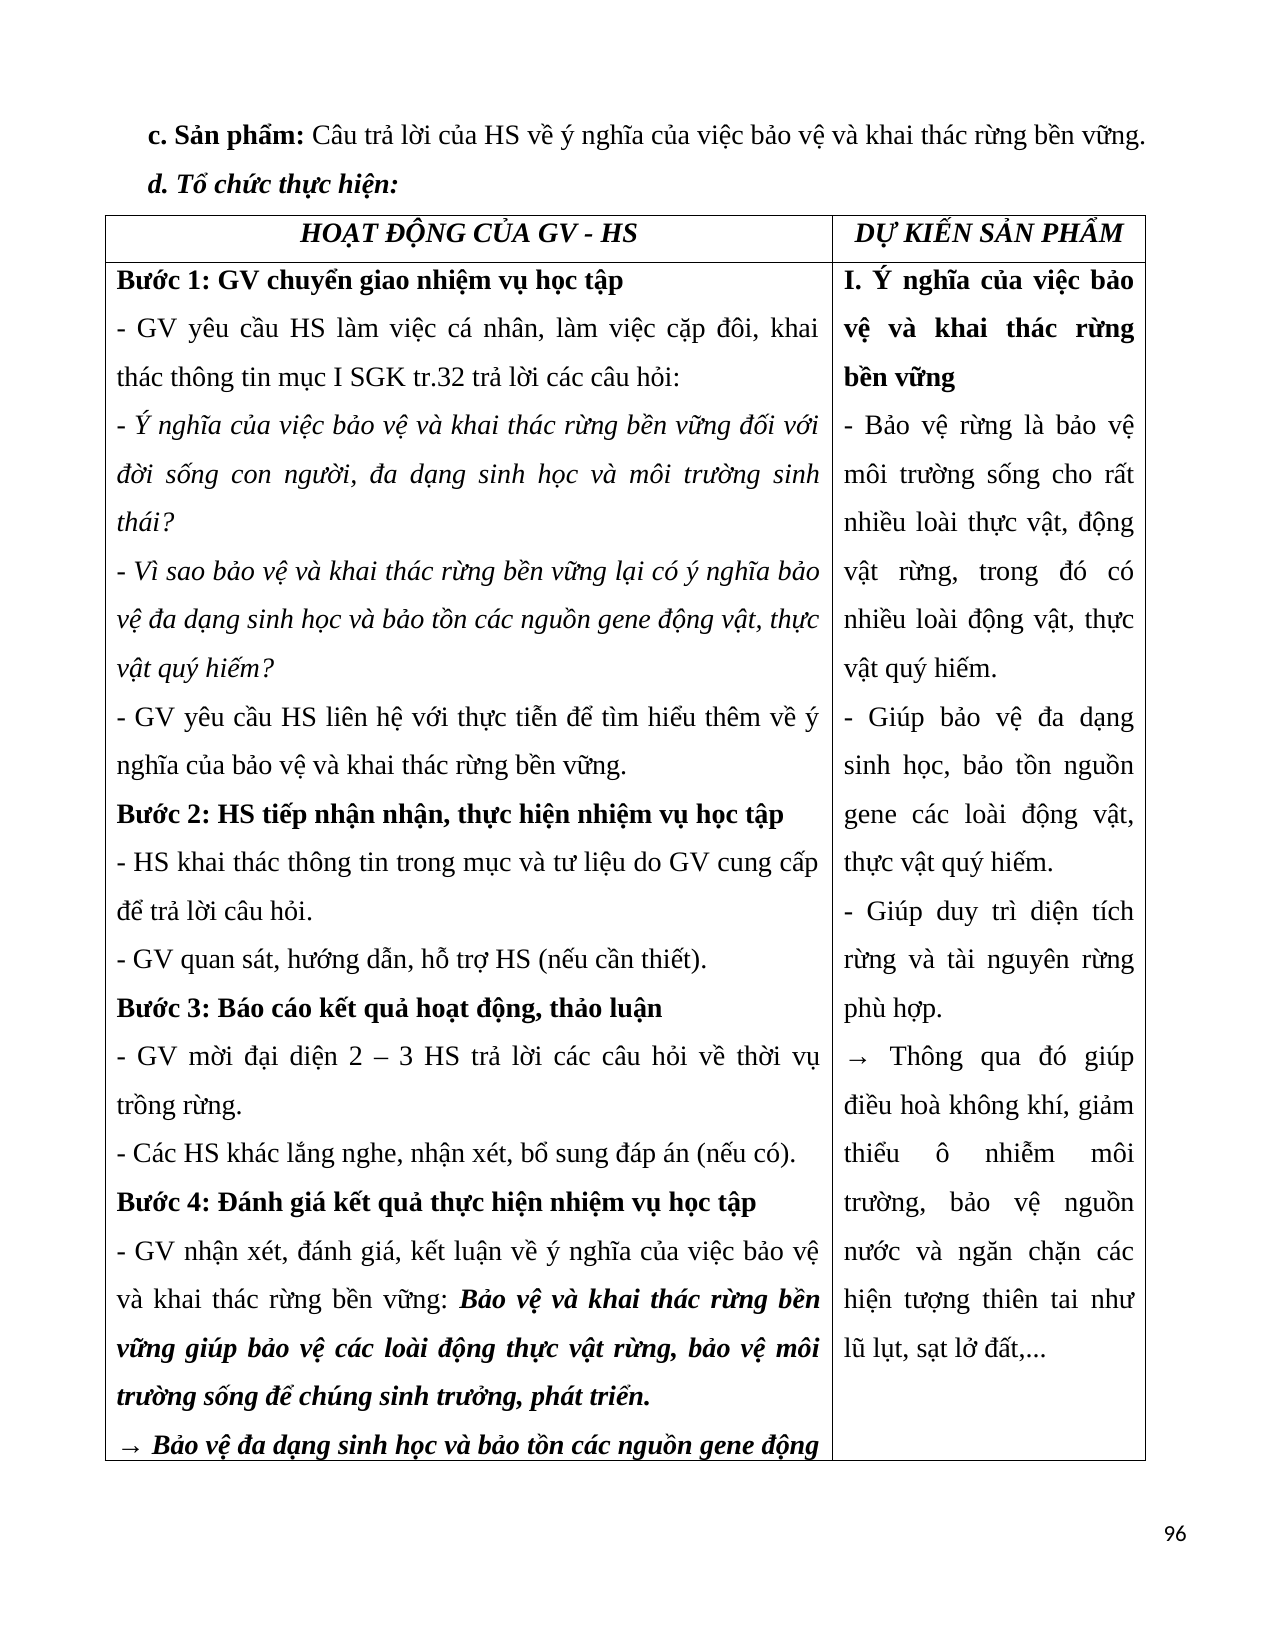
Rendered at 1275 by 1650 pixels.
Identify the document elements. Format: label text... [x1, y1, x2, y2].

text d. Tổ chức thực hiện: [148, 167, 1186, 199]
table_header HOẠT ĐỘNG CỦA GV - HS [106, 216, 832, 262]
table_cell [833, 263, 1145, 1460]
text c. Sản phẩm: Câu trả lời của HS về ý nghĩa của việc bảo vệ và khai thác rừng bền vững. [148, 118, 1186, 151]
table_header DỰ KIẾN SẢN PHẨM [833, 216, 1145, 262]
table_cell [106, 263, 832, 1460]
